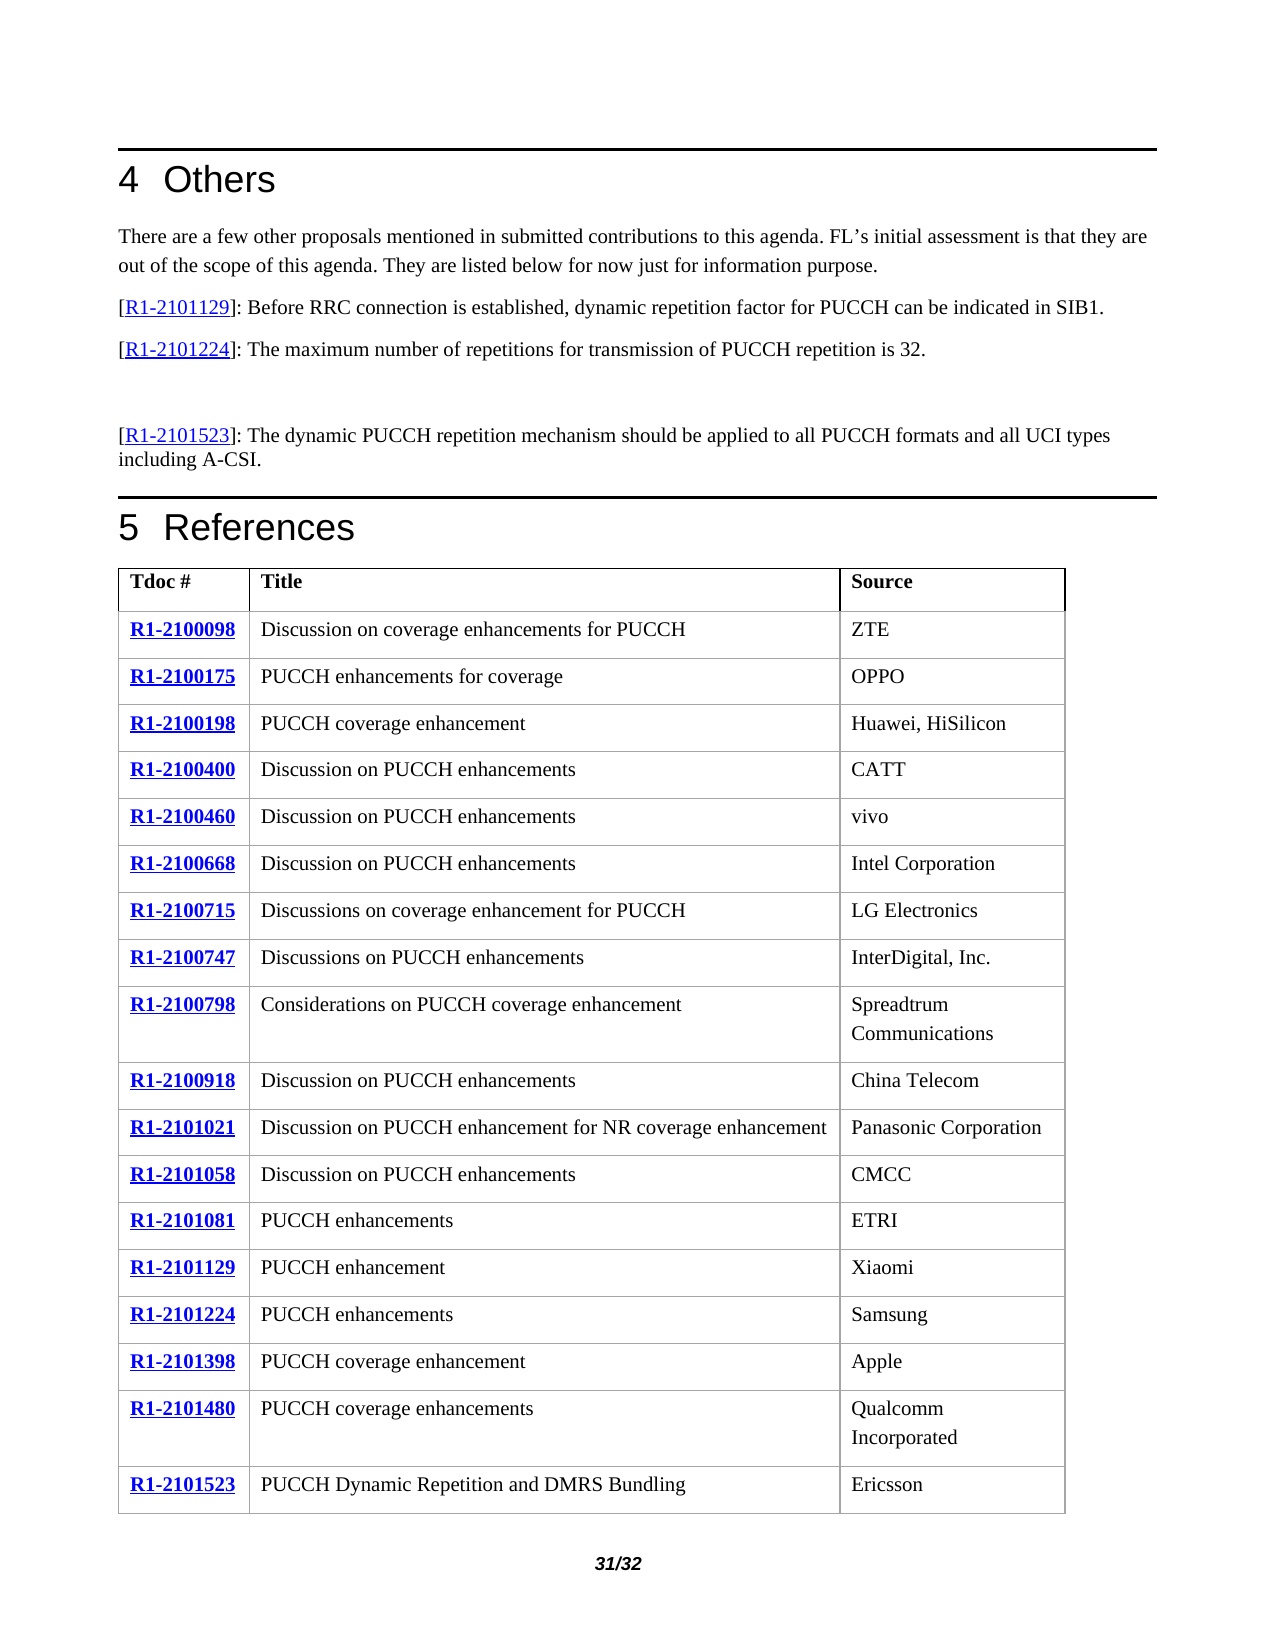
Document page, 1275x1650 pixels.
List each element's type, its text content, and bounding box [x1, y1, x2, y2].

table_cell Discussion on coverage enhancements for PUCCH [250, 612, 839, 657]
table_cell PUCCH coverage enhancements [250, 1391, 839, 1466]
table_cell R1-2101021 [119, 1110, 249, 1155]
text [R1-2101224]: The maximum number of repetitions for transmission of PUCCH repetition is 32. [118, 331, 1157, 361]
table_cell CATT [841, 752, 1064, 798]
table_cell Xiaomi [841, 1250, 1064, 1296]
table_cell R1-2101081 [119, 1203, 249, 1249]
table_cell PUCCH enhancements for coverage [250, 659, 839, 704]
table_cell R1-2101523 [119, 1467, 249, 1513]
text There are a few other proposals mentioned in submitted contributions to this agenda. FL’s initial assessment is that they are out of the scope of this agenda. They are listed below for now just for information purpose. [118, 219, 1157, 277]
table_cell China Telecom [841, 1063, 1064, 1108]
table_header Source [841, 569, 1064, 611]
table_header Title [250, 569, 839, 611]
table_cell R1-2101058 [119, 1156, 249, 1202]
table_cell InterDigital, Inc. [841, 940, 1064, 986]
table_cell R1-2100747 [119, 940, 249, 986]
table_cell R1-2101129 [119, 1250, 249, 1296]
table_cell R1-2100175 [119, 659, 249, 704]
table_cell Discussions on coverage enhancement for PUCCH [250, 893, 839, 939]
table_cell Intel Corporation [841, 846, 1064, 892]
table_cell Huawei, HiSilicon [841, 705, 1064, 751]
table_cell PUCCH coverage enhancement [250, 705, 839, 751]
table_cell R1-2100798 [119, 987, 249, 1062]
table_cell Considerations on PUCCH coverage enhancement [250, 987, 839, 1062]
table_cell CMCC [841, 1156, 1064, 1202]
table_cell Discussions on PUCCH enhancements [250, 940, 839, 986]
table_cell PUCCH enhancement [250, 1250, 839, 1296]
table_cell OPPO [841, 659, 1064, 704]
table_cell PUCCH Dynamic Repetition and DMRS Bundling [250, 1467, 839, 1513]
table_cell PUCCH enhancements [250, 1203, 839, 1249]
table_cell ZTE [841, 612, 1064, 657]
table_cell R1-2100098 [119, 612, 249, 657]
table_cell Samsung [841, 1297, 1064, 1343]
table_cell vivo [841, 799, 1064, 845]
table_cell PUCCH coverage enhancement [250, 1344, 839, 1390]
table_header Tdoc # [119, 569, 249, 611]
table_cell LG Electronics [841, 893, 1064, 939]
table_cell PUCCH enhancements [250, 1297, 839, 1343]
table_cell R1-2100715 [119, 893, 249, 939]
table_cell R1-2101480 [119, 1391, 249, 1466]
subtitle References [118, 499, 1157, 549]
table_cell R1-2100668 [119, 846, 249, 892]
subtitle Others [118, 151, 1157, 200]
table_cell ETRI [841, 1203, 1064, 1249]
table_cell R1-2101224 [119, 1297, 249, 1343]
table_cell Discussion on PUCCH enhancements [250, 1156, 839, 1202]
table_cell Discussion on PUCCH enhancement for NR coverage enhancement [250, 1110, 839, 1155]
table_cell R1-2100460 [119, 799, 249, 845]
table_cell Ericsson [841, 1467, 1064, 1513]
table_cell R1-2100400 [119, 752, 249, 798]
table_cell Spreadtrum Communications [841, 987, 1064, 1062]
table_cell Qualcomm Incorporated [841, 1391, 1064, 1466]
table_cell Panasonic Corporation [841, 1110, 1064, 1155]
text [R1-2101523]: The dynamic PUCCH repetition mechanism should be applied to all PUCCH formats and all UCI types including A-CSI. [118, 423, 1157, 471]
table_cell R1-2100918 [119, 1063, 249, 1108]
table_cell R1-2100198 [119, 705, 249, 751]
text [R1-2101129]: Before RRC connection is established, dynamic repetition factor for PUCCH can be indicated in SIB1. [118, 290, 1157, 319]
table_cell Discussion on PUCCH enhancements [250, 752, 839, 798]
table_cell Discussion on PUCCH enhancements [250, 1063, 839, 1108]
table_cell Apple [841, 1344, 1064, 1390]
table_cell R1-2101398 [119, 1344, 249, 1390]
table_cell Discussion on PUCCH enhancements [250, 846, 839, 892]
table_cell Discussion on PUCCH enhancements [250, 799, 839, 845]
